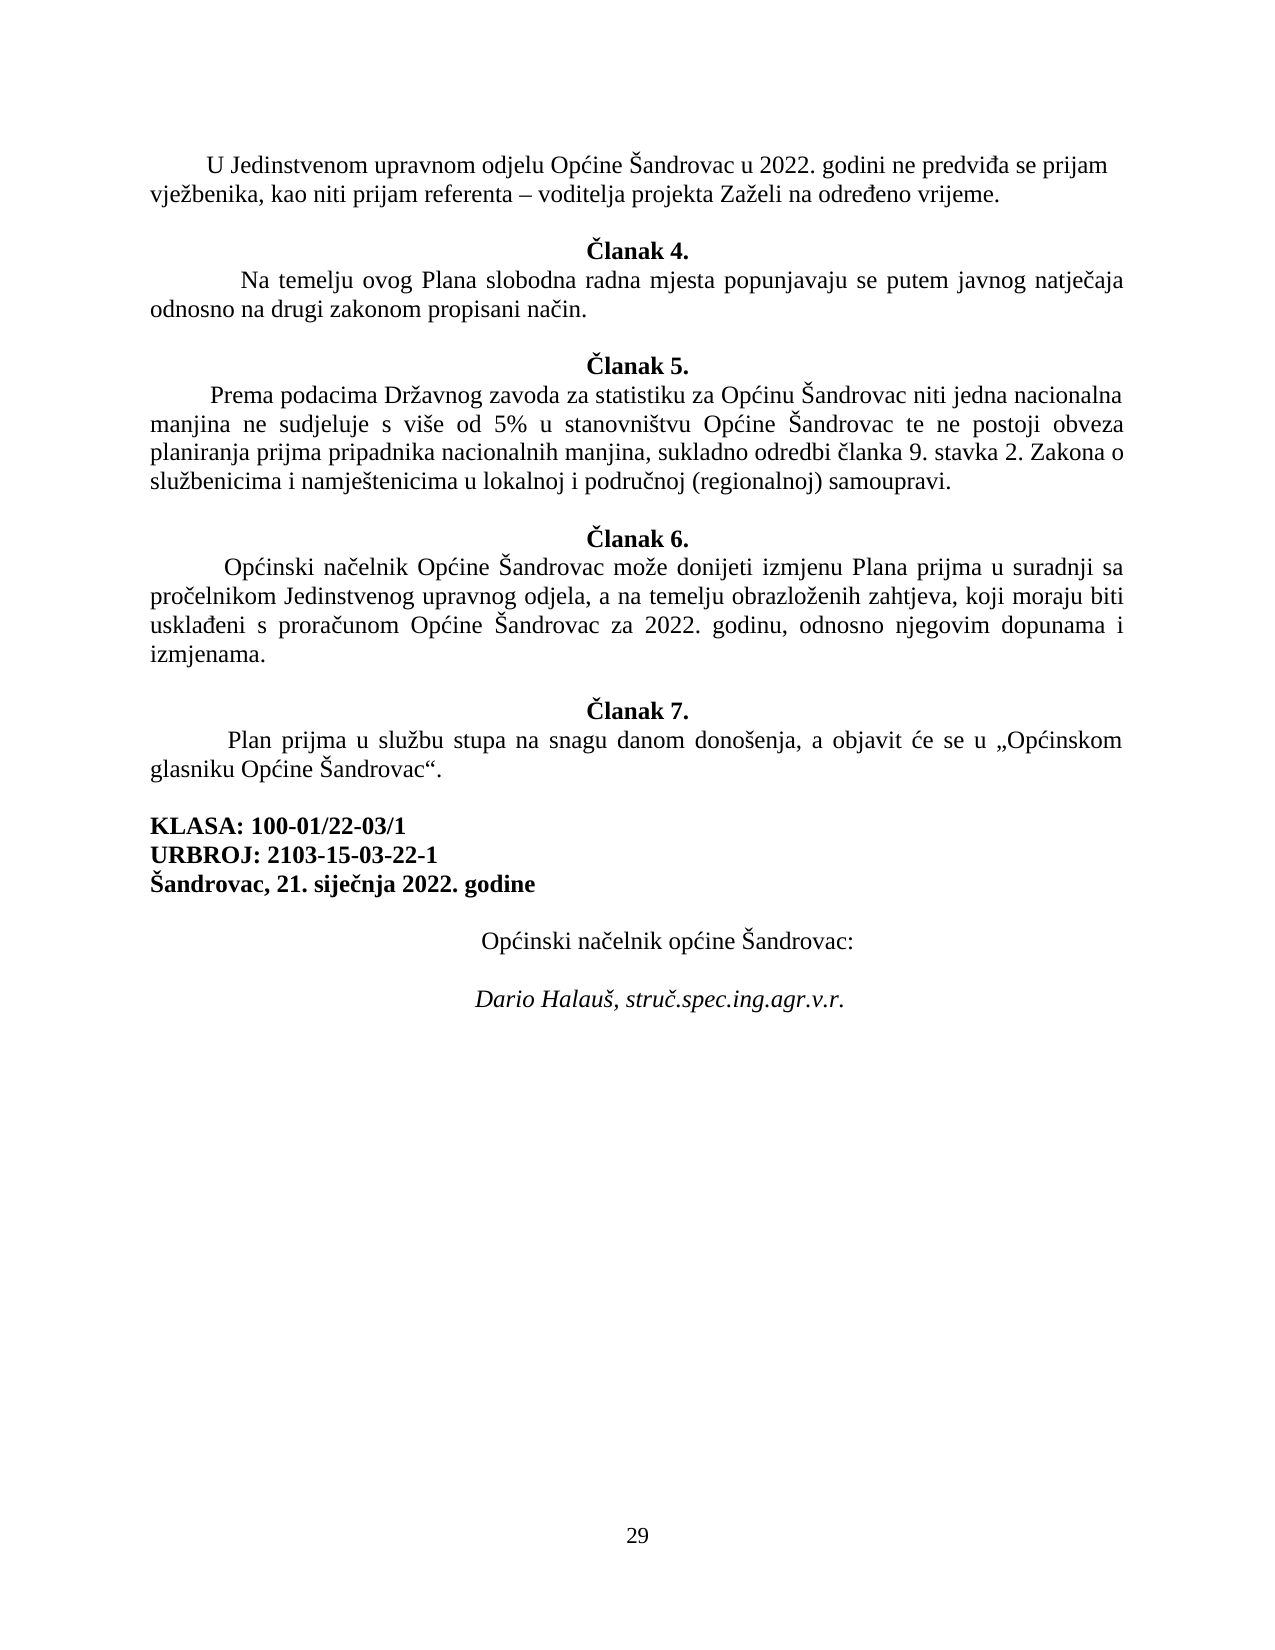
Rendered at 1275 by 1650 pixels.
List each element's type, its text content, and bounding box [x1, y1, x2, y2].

text Općinski načelnik Općine Šandrovac može donijeti izmjenu Plana prijma u suradnji sa pročelnikom Jedinstvenog upravnog odjela, a na temelju obrazloženih zahtjeva, koji moraju biti usklađeni s proračunom Općine Šandrovac za 2022. godinu, odnosno njegovim dopunama i izmjenama. [150, 552, 1125, 667]
text Članak 7. [150, 696, 1125, 725]
text Prema podacima Državnog zavoda za statistiku za Općinu Šandrovac niti jedna nacionalna manjina ne sudjeluje s više od 5% u stanovništvu Općine Šandrovac te ne postoji obveza planiranja prijma pripadnika nacionalnih manjina, sukladno odredbi članka 9. stavka 2. Zakona o službenicima i namještenicima u lokalnoj i područnoj (regionalnoj) samoupravi. [150, 380, 1125, 495]
text Članak 5. [150, 351, 1125, 380]
text Na temelju ovog Plana slobodna radna mjesta popunjavaju se putem javnog natječaja odnosno na drugi zakonom propisani način. [150, 265, 1125, 322]
text U Jedinstvenom upravnom odjelu Općine Šandrovac u 2022. godini ne predviđa se prijam vježbenika, kao niti prijam referenta – voditelja projekta Zaželi na određeno vrijeme. [150, 150, 1125, 207]
text Dario Halauš, struč.spec.ing.agr.v.r. [150, 984, 1125, 1012]
text Plan prijma u službu stupa na snagu danom donošenja, a objavit će se u „Općinskom glasniku Općine Šandrovac“. [150, 725, 1125, 782]
text URBROJ: 2103-15-03-22-1 [150, 840, 1125, 869]
text Općinski načelnik općine Šandrovac: [150, 926, 1125, 955]
text Članak 4. [150, 236, 1125, 265]
text Članak 6. [150, 524, 1125, 552]
text Šandrovac, 21. siječnja 2022. godine [150, 869, 1125, 897]
text KLASA: 100-01/22-03/1 [150, 811, 1125, 840]
